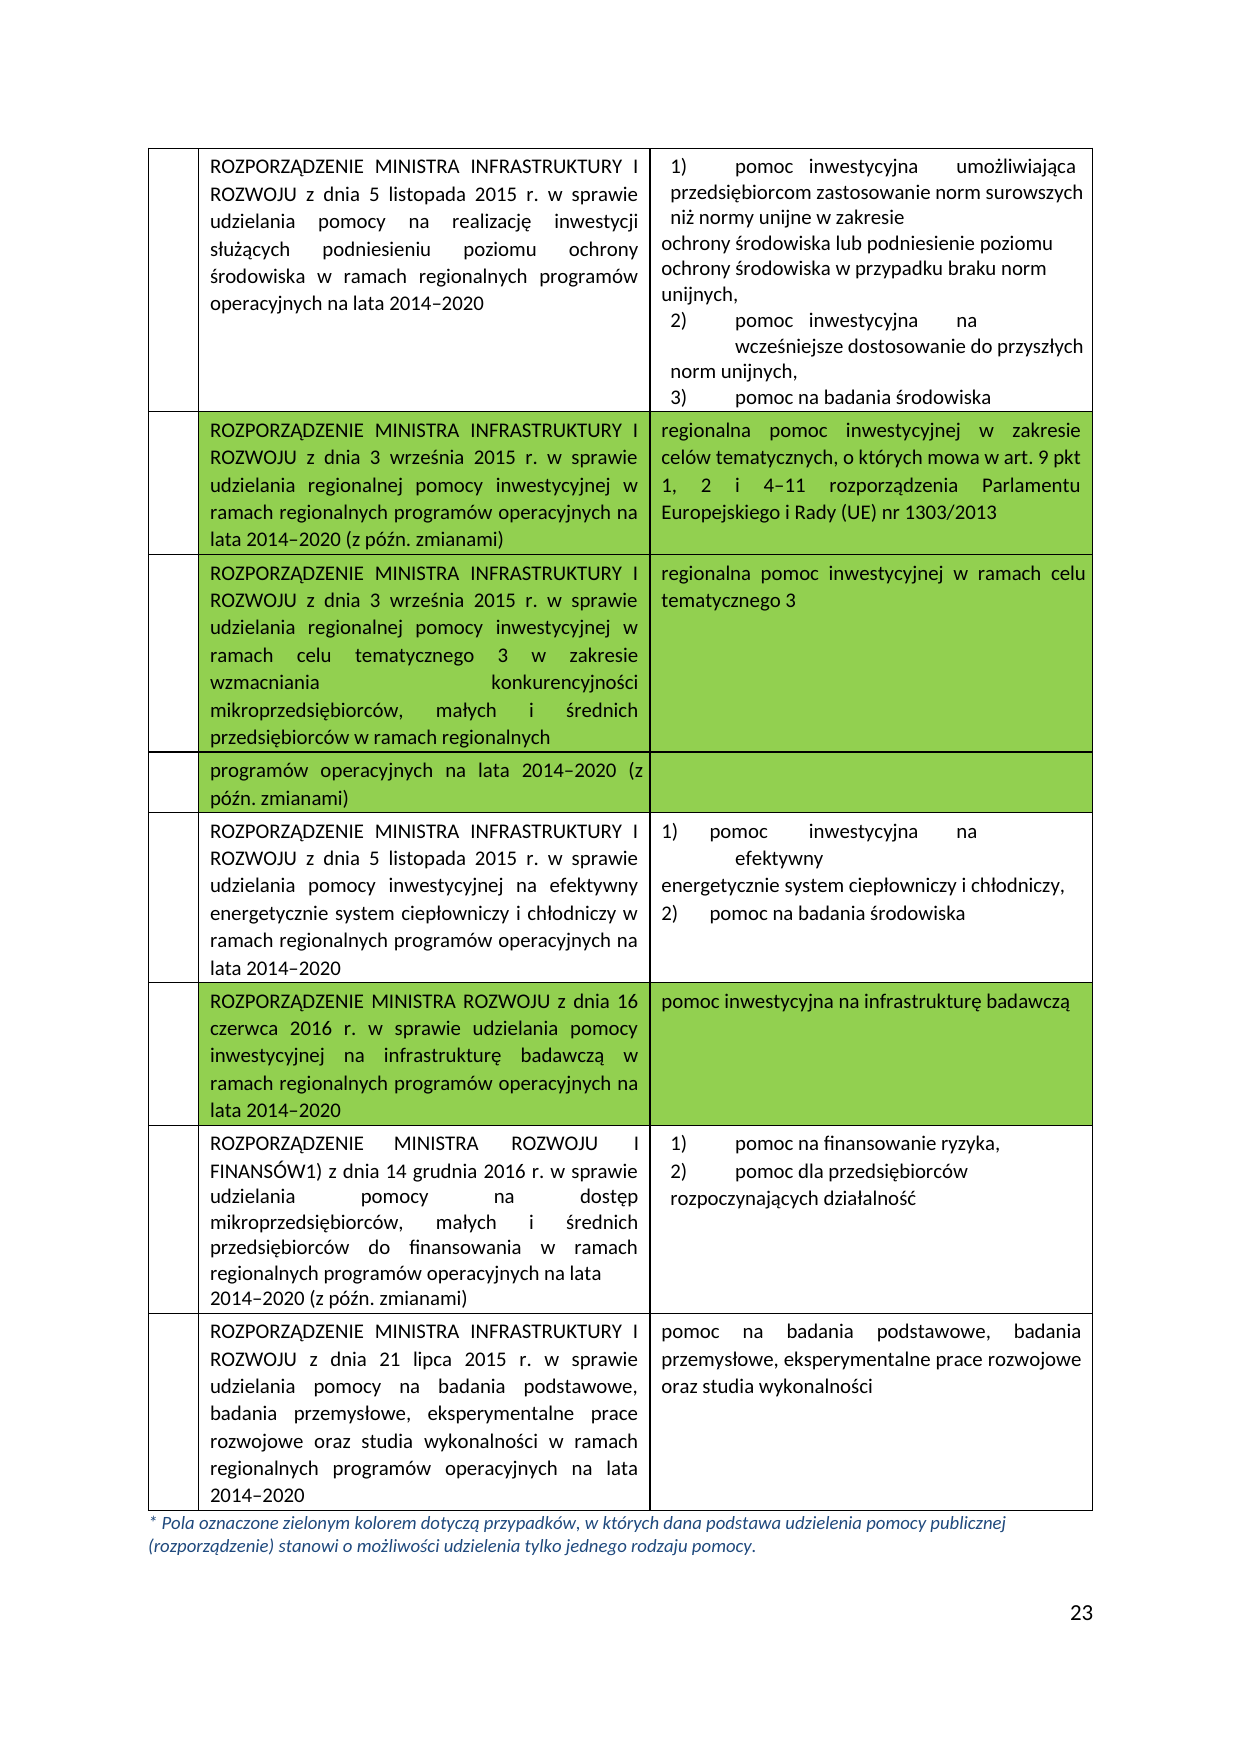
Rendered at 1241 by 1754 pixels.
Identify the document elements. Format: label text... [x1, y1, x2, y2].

table_cell ROZPORZĄDZENIE MINISTRA INFRASTRUKTURY I ROZWOJU z dnia 5 listopada 2015 r. w sprawie udzielania pomocy inwestycyjnej na efektywny energetycznie system ciepłowniczy i chłodniczy w ramach regionalnych programów operacyjnych na lata 2014–2020 [199, 813, 649, 982]
text * Pola oznaczone zielonym kolorem dotyczą przypadków, w których dana podstawa udzielenia pomocy publicznej (rozporządzenie) stanowi o możliwości udzielenia tylko jednego rodzaju pomocy. [148, 1511, 1098, 1557]
table_cell [149, 555, 198, 751]
table_cell ROZPORZĄDZENIE MINISTRA INFRASTRUKTURY I ROZWOJU z dnia 3 września 2015 r. w sprawie udzielania regionalnej pomocy inwestycyjnej w ramach celu tematycznego 3 w zakresie wzmacniania konkurencyjności mikroprzedsiębiorców, małych i średnich przedsiębiorców w ramach regionalnych [199, 555, 649, 751]
table_cell [149, 813, 198, 982]
table_cell [651, 753, 1092, 812]
table_cell pomoc inwestycyjna umożliwiająca przedsiębiorcom zastosowanie norm surowszych niż normy unijne w zakresie ochrony środowiska lub podniesienie poziomu ochrony środowiska w przypadku braku norm unijnych, pomoc inwestycyjna na wcześniejsze dostosowanie do przyszłych norm unijnych, pomoc na badania środowiska [651, 149, 1092, 411]
table_cell [149, 1314, 198, 1510]
table_cell regionalna pomoc inwestycyjnej w zakresie celów tematycznych, o których mowa w art. 9 pkt 1, 2 i 4–11 rozporządzenia Parlamentu Europejskiego i Rady (UE) nr 1303/2013 [651, 412, 1092, 554]
table_cell ROZPORZĄDZENIE MINISTRA ROZWOJU I FINANSÓW1) z dnia 14 grudnia 2016 r. w sprawie udzielania pomocy na dostęp mikroprzedsiębiorców, małych i średnich przedsiębiorców do finansowania w ramach regionalnych programów operacyjnych na lata 2014–2020 (z późn. zmianami) [199, 1126, 649, 1312]
table_cell pomoc inwestycyjna na infrastrukturę badawczą [651, 983, 1092, 1125]
table_cell regionalna pomoc inwestycyjnej w ramach celu tematycznego 3 [651, 555, 1092, 751]
table_cell ROZPORZĄDZENIE MINISTRA INFRASTRUKTURY I ROZWOJU z dnia 21 lipca 2015 r. w sprawie udzielania pomocy na badania podstawowe, badania przemysłowe, eksperymentalne prace rozwojowe oraz studia wykonalności w ramach regionalnych programów operacyjnych na lata 2014–2020 [199, 1314, 649, 1510]
table_cell [149, 753, 198, 812]
table_cell [149, 412, 198, 554]
table_cell ROZPORZĄDZENIE MINISTRA INFRASTRUKTURY I ROZWOJU z dnia 3 września 2015 r. w sprawie udzielania regionalnej pomocy inwestycyjnej w ramach regionalnych programów operacyjnych na lata 2014–2020 (z późn. zmianami) [199, 412, 649, 554]
table_cell ROZPORZĄDZENIE MINISTRA INFRASTRUKTURY I ROZWOJU z dnia 5 listopada 2015 r. w sprawie udzielania pomocy na realizację inwestycji służących podniesieniu poziomu ochrony środowiska w ramach regionalnych programów operacyjnych na lata 2014–2020 [199, 149, 649, 411]
table_cell [149, 149, 198, 411]
table_cell [149, 983, 198, 1125]
table_cell programów operacyjnych na lata 2014–2020 (z późn. zmianami) [199, 753, 649, 812]
table_cell [149, 1126, 198, 1312]
table_cell ROZPORZĄDZENIE MINISTRA ROZWOJU z dnia 16 czerwca 2016 r. w sprawie udzielania pomocy inwestycyjnej na infrastrukturę badawczą w ramach regionalnych programów operacyjnych na lata 2014–2020 [199, 983, 649, 1125]
table_cell pomoc na finansowanie ryzyka, pomoc dla przedsiębiorców rozpoczynających działalność [651, 1126, 1092, 1312]
table_cell pomoc inwestycyjna na efektywny energetycznie system ciepłowniczy i chłodniczy, pomoc na badania środowiska [651, 813, 1092, 982]
table_cell pomoc na badania podstawowe, badania przemysłowe, eksperymentalne prace rozwojowe oraz studia wykonalności [651, 1314, 1092, 1510]
